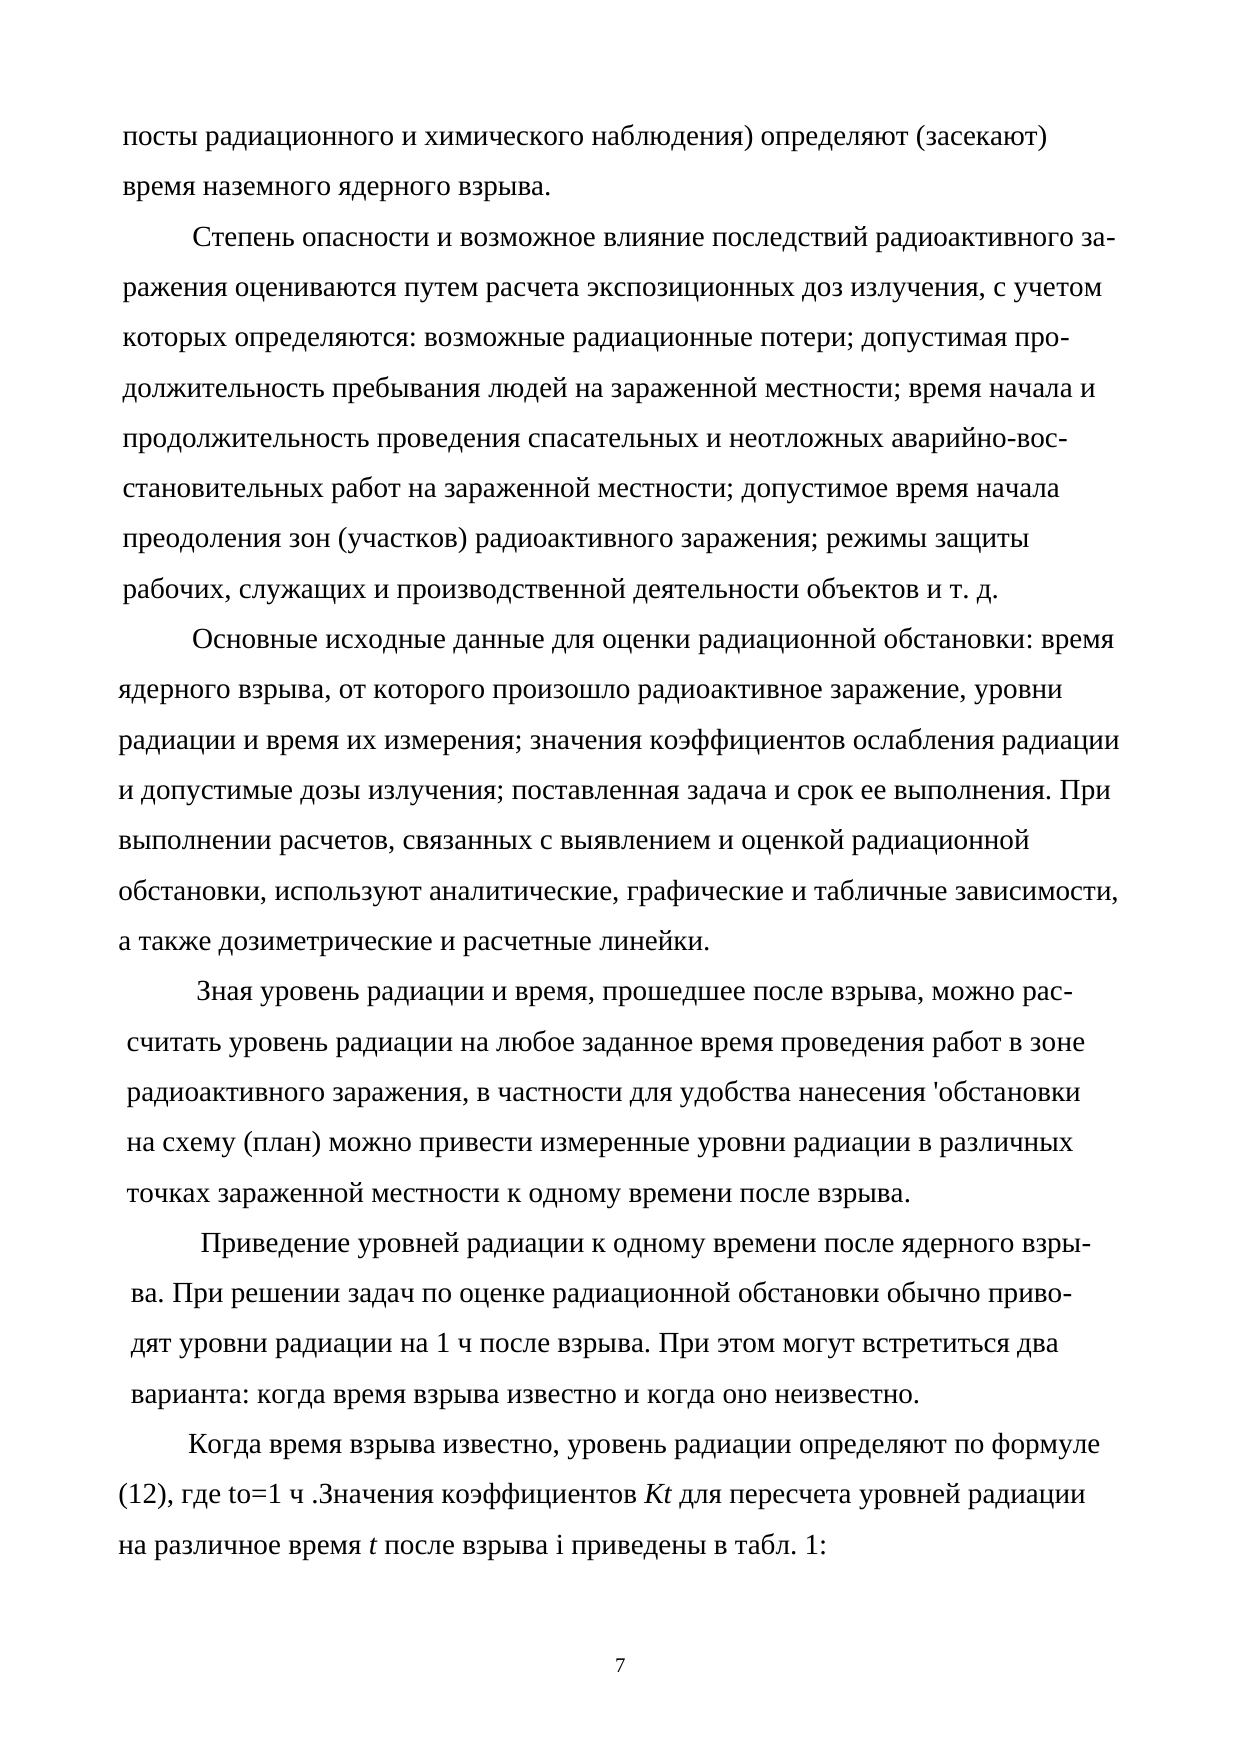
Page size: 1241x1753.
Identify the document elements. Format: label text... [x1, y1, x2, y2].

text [122, 118, 1122, 202]
text Основные исходные данные для оценки радиационной обстановки: время ядерного взрыва, от которого произошло радиоактивное заражение, уровни радиации и время их измерения; значения коэффициентов ослабления радиации и допустимые дозы излучения; поставленная задача и срок ее выполнения. При выполнении расчетов, связанных с выявлением и оценкой радиационной обстановки, используют аналитические, графические и табличные зависимости, а также дозиметрические и расчетные линейки. [118, 621, 1122, 957]
text Приведение уровней радиации к одному времени после ядерного взрыва. При решении задач по оценке радиационной обстановки обычно приводят уровни радиации на 1 ч после взрыва. При этом могут встретиться два варианта: когда время взрыва известно и когда оно неизвестно. [131, 1225, 1101, 1409]
text Когда время взрыва известно, уровень радиации определяют по формуле (12), где tо=1 ч .Значения коэффициентов Kt для пересчета уровней радиации на различное время t после взрыва i приведены в табл. 1: [118, 1426, 1101, 1560]
text Степень опасности и возможное влияние последствий радиоактивного заражения оцениваются путем расчета экспозиционных доз излучения, с учетом которых определяются: возможные радиационные потери; допустимая продолжительность пребывания людей на зараженной местности; время начала и продолжительность проведения спасательных и неотложных аварийно-восстановительных работ на зараженной местности; допустимое время начала преодоления зон (участков) радиоактивного заражения; режимы защиты рабочих, служащих и производственной деятельности объектов и т. д. [122, 219, 1122, 604]
text Зная уровень радиации и время, прошедшее после взрыва, можно рассчитать уровень радиации на любое заданное время проведения работ в зоне радиоактивного заражения, в частности для удобства нанесения 'обстановки на схему (план) можно привести измеренные уровни радиации в различных точках зараженной местности к одному времени после взрыва. [126, 973, 1101, 1208]
